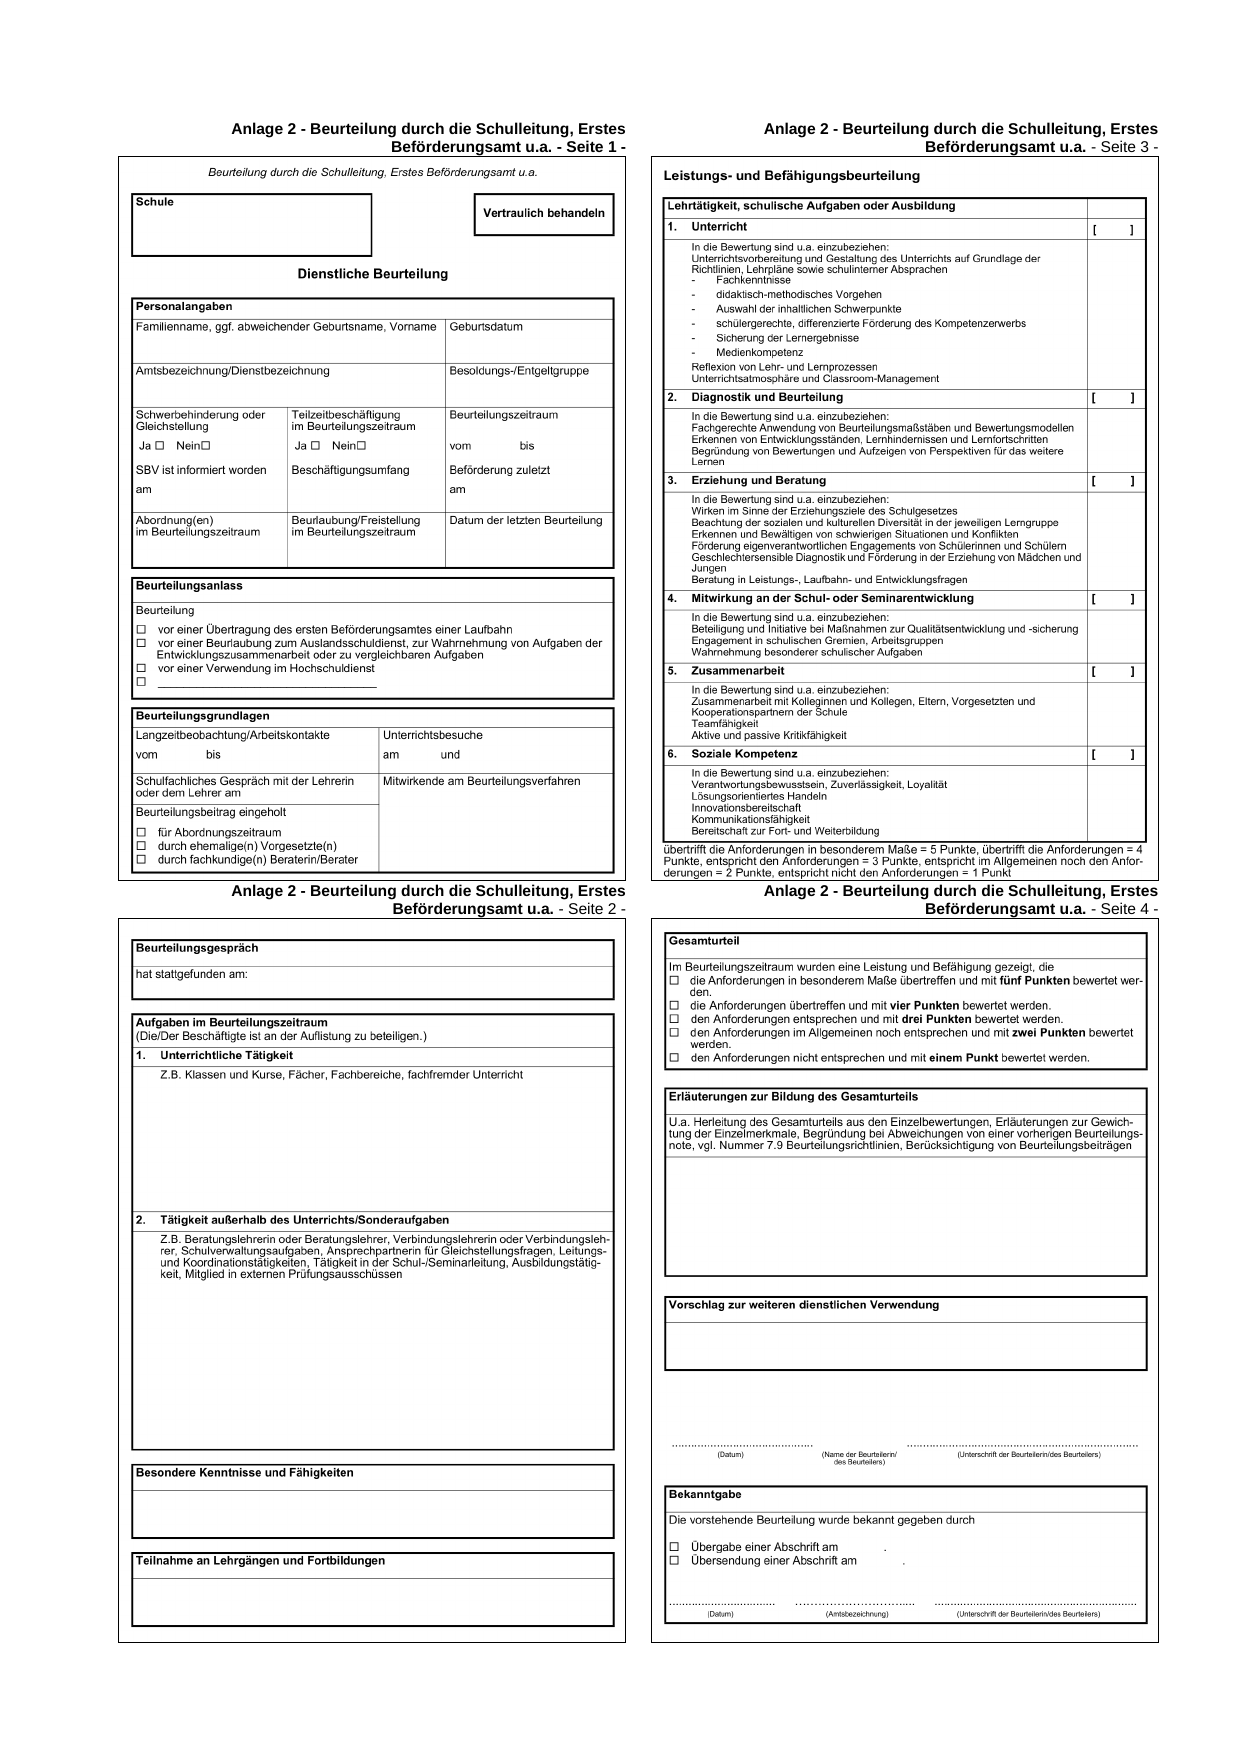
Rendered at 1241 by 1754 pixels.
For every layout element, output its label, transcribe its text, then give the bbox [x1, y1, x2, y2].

picture [119, 919, 625, 1642]
picture [119, 157, 625, 880]
picture [652, 919, 1158, 1642]
picture [652, 157, 1158, 880]
